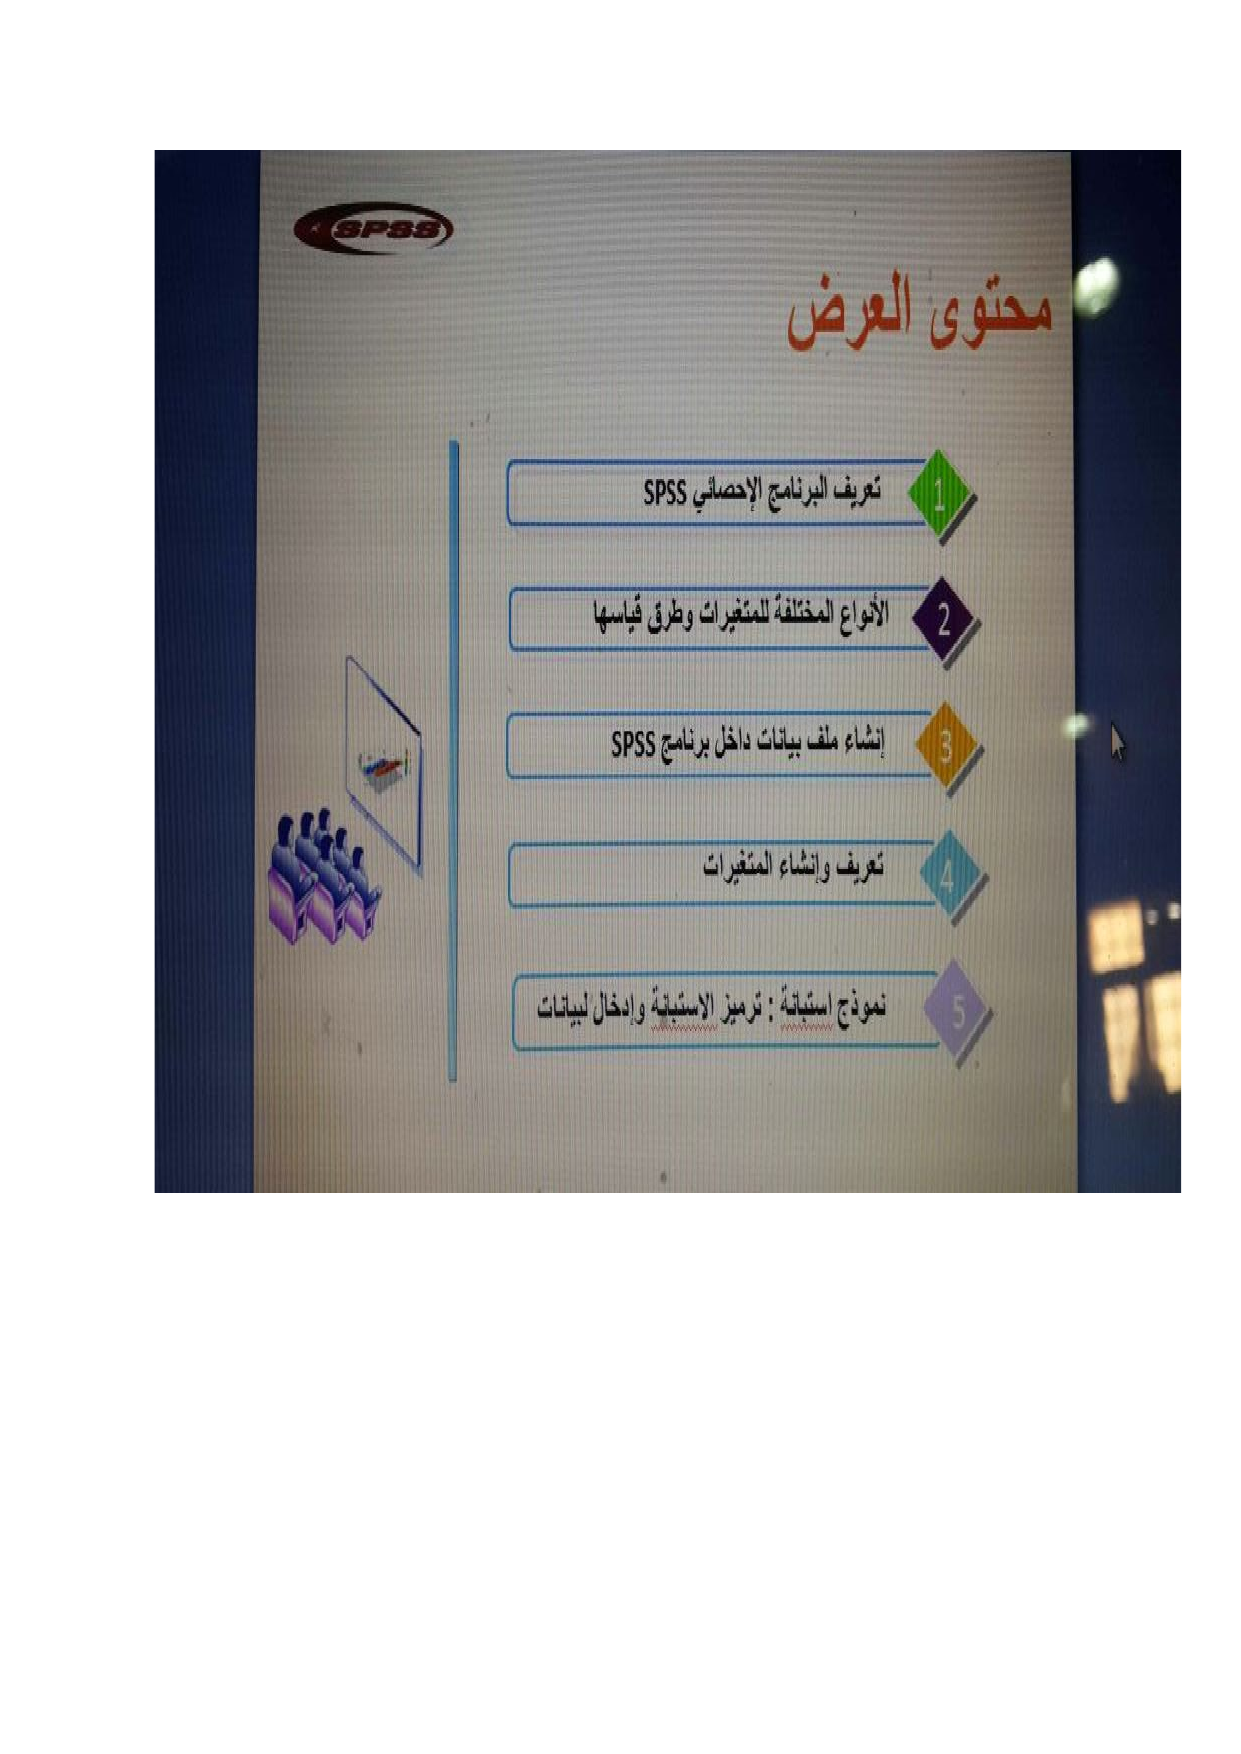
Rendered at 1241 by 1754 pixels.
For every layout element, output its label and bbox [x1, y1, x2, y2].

picture [154, 150, 1182, 1193]
